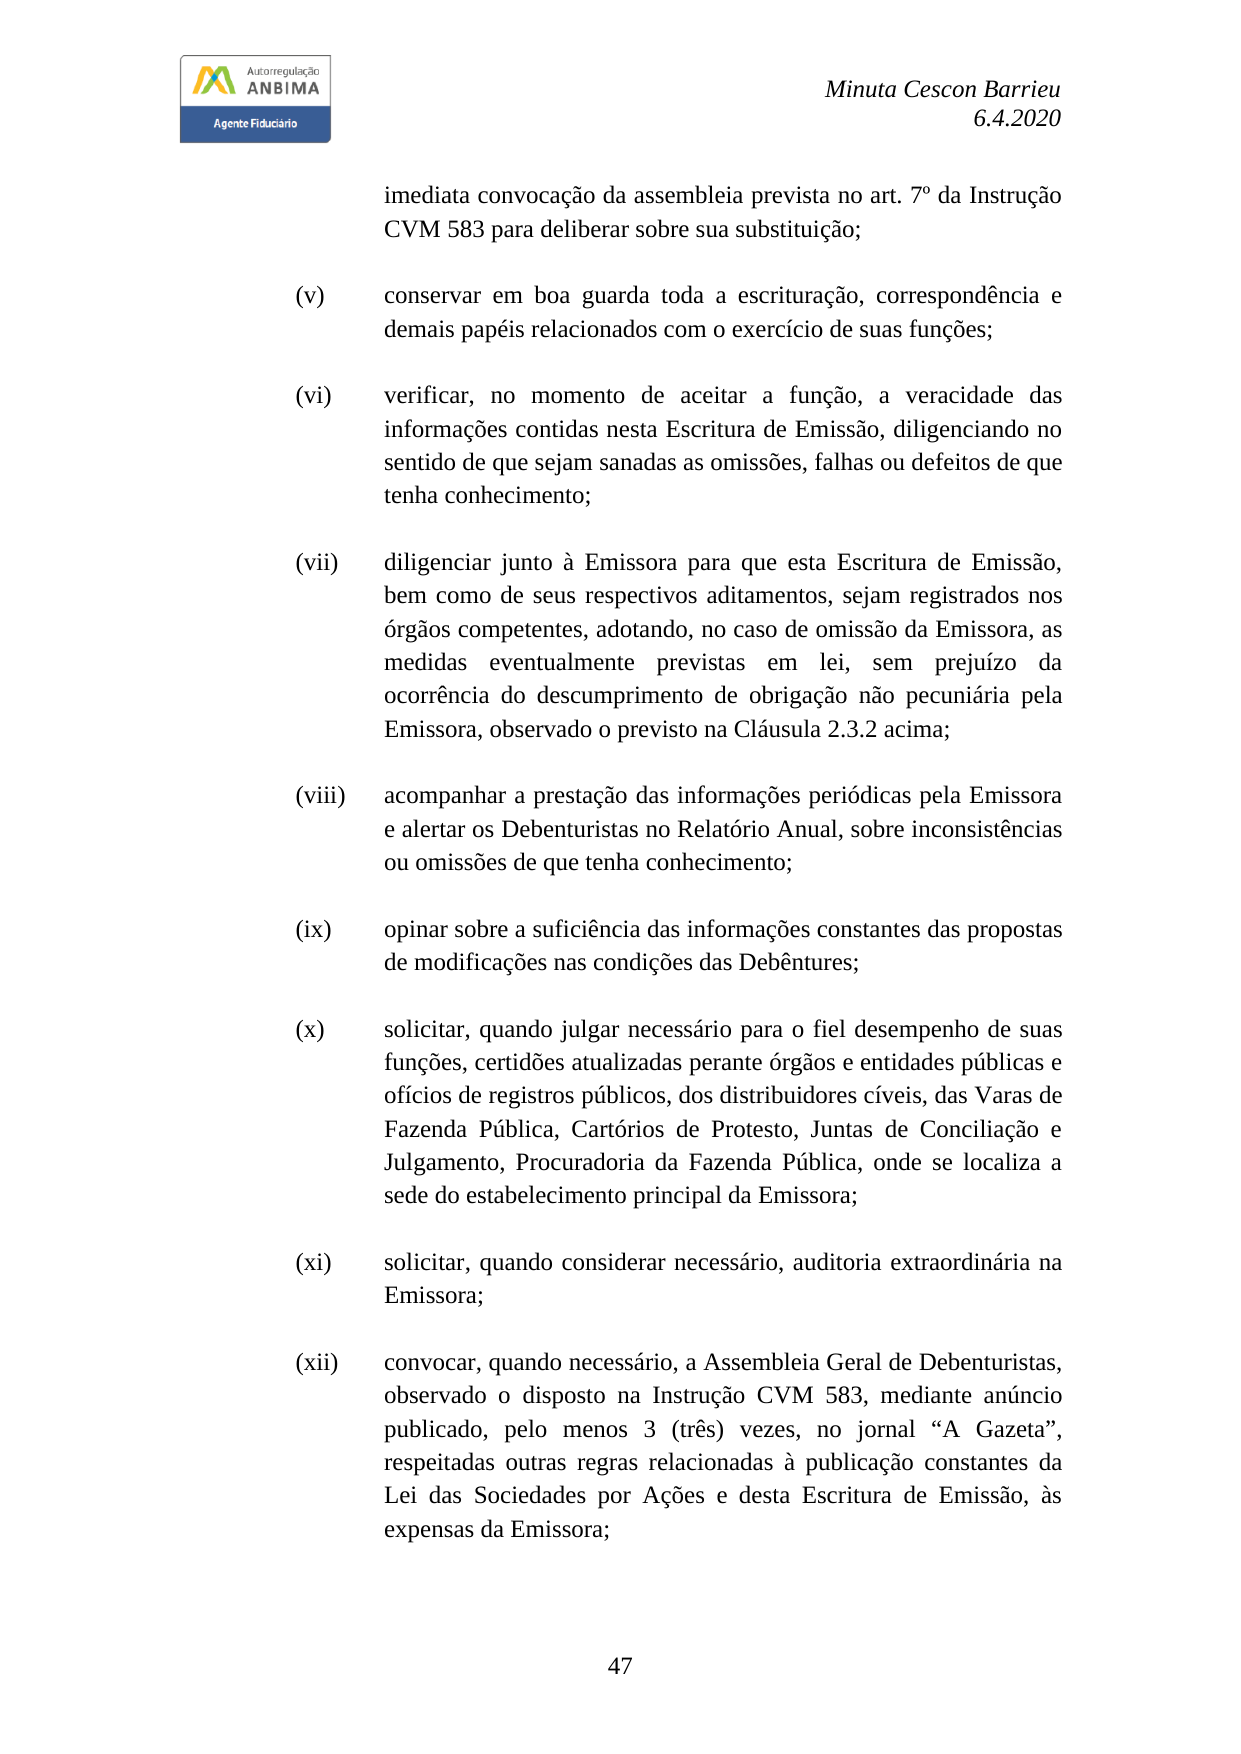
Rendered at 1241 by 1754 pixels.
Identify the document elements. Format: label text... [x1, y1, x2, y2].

list convocar, quando necessário, a Assembleia Geral de Debenturistas, observado o disposto na Instrução CVM 583, mediante anúncio publicado, pelo menos 3 (três) vezes, no jornal “A Gazeta”, respeitadas outras regras relacionadas à publicação constantes da Lei das Sociedades por Ações e desta Escritura de Emissão, às expensas da Emissora; [295, 1344, 1063, 1544]
list conservar em boa guarda toda a escrituração, correspondência e demais papéis relacionados com o exercício de suas funções; [295, 277, 1063, 344]
list opinar sobre a suficiência das informações constantes das propostas de modificações nas condições das Debêntures; [295, 911, 1063, 977]
list verificar, no momento de aceitar a função, a veracidade das informações contidas nesta Escritura de Emissão, diligenciando no sentido de que sejam sanadas as omissões, falhas ou defeitos de que tenha conhecimento; [295, 377, 1063, 511]
list solicitar, quando considerar necessário, auditoria extraordinária na Emissora; [295, 1244, 1063, 1311]
picture [177, 53, 334, 146]
list acompanhar a prestação das informações periódicas pela Emissora e alertar os Debenturistas no Relatório Anual, sobre inconsistências ou omissões de que tenha conhecimento; [295, 777, 1063, 877]
list diligenciar junto à Emissora para que esta Escritura de Emissão, bem como de seus respectivos aditamentos, sejam registrados nos órgãos competentes, adotando, no caso de omissão da Emissora, as medidas eventualmente previstas em lei, sem prejuízo da ocorrência do descumprimento de obrigação não pecuniária pela Emissora, observado o previsto na Cláusula 2.3.2 acima; [295, 544, 1063, 744]
list solicitar, quando julgar necessário para o fiel desempenho de suas funções, certidões atualizadas perante órgãos e entidades públicas e ofícios de registros públicos, dos distribuidores cíveis, das Varas de Fazenda Pública, Cartórios de Protesto, Juntas de Conciliação e Julgamento, Procuradoria da Fazenda Pública, onde se localiza a sede do estabelecimento principal da Emissora; [295, 1011, 1063, 1211]
